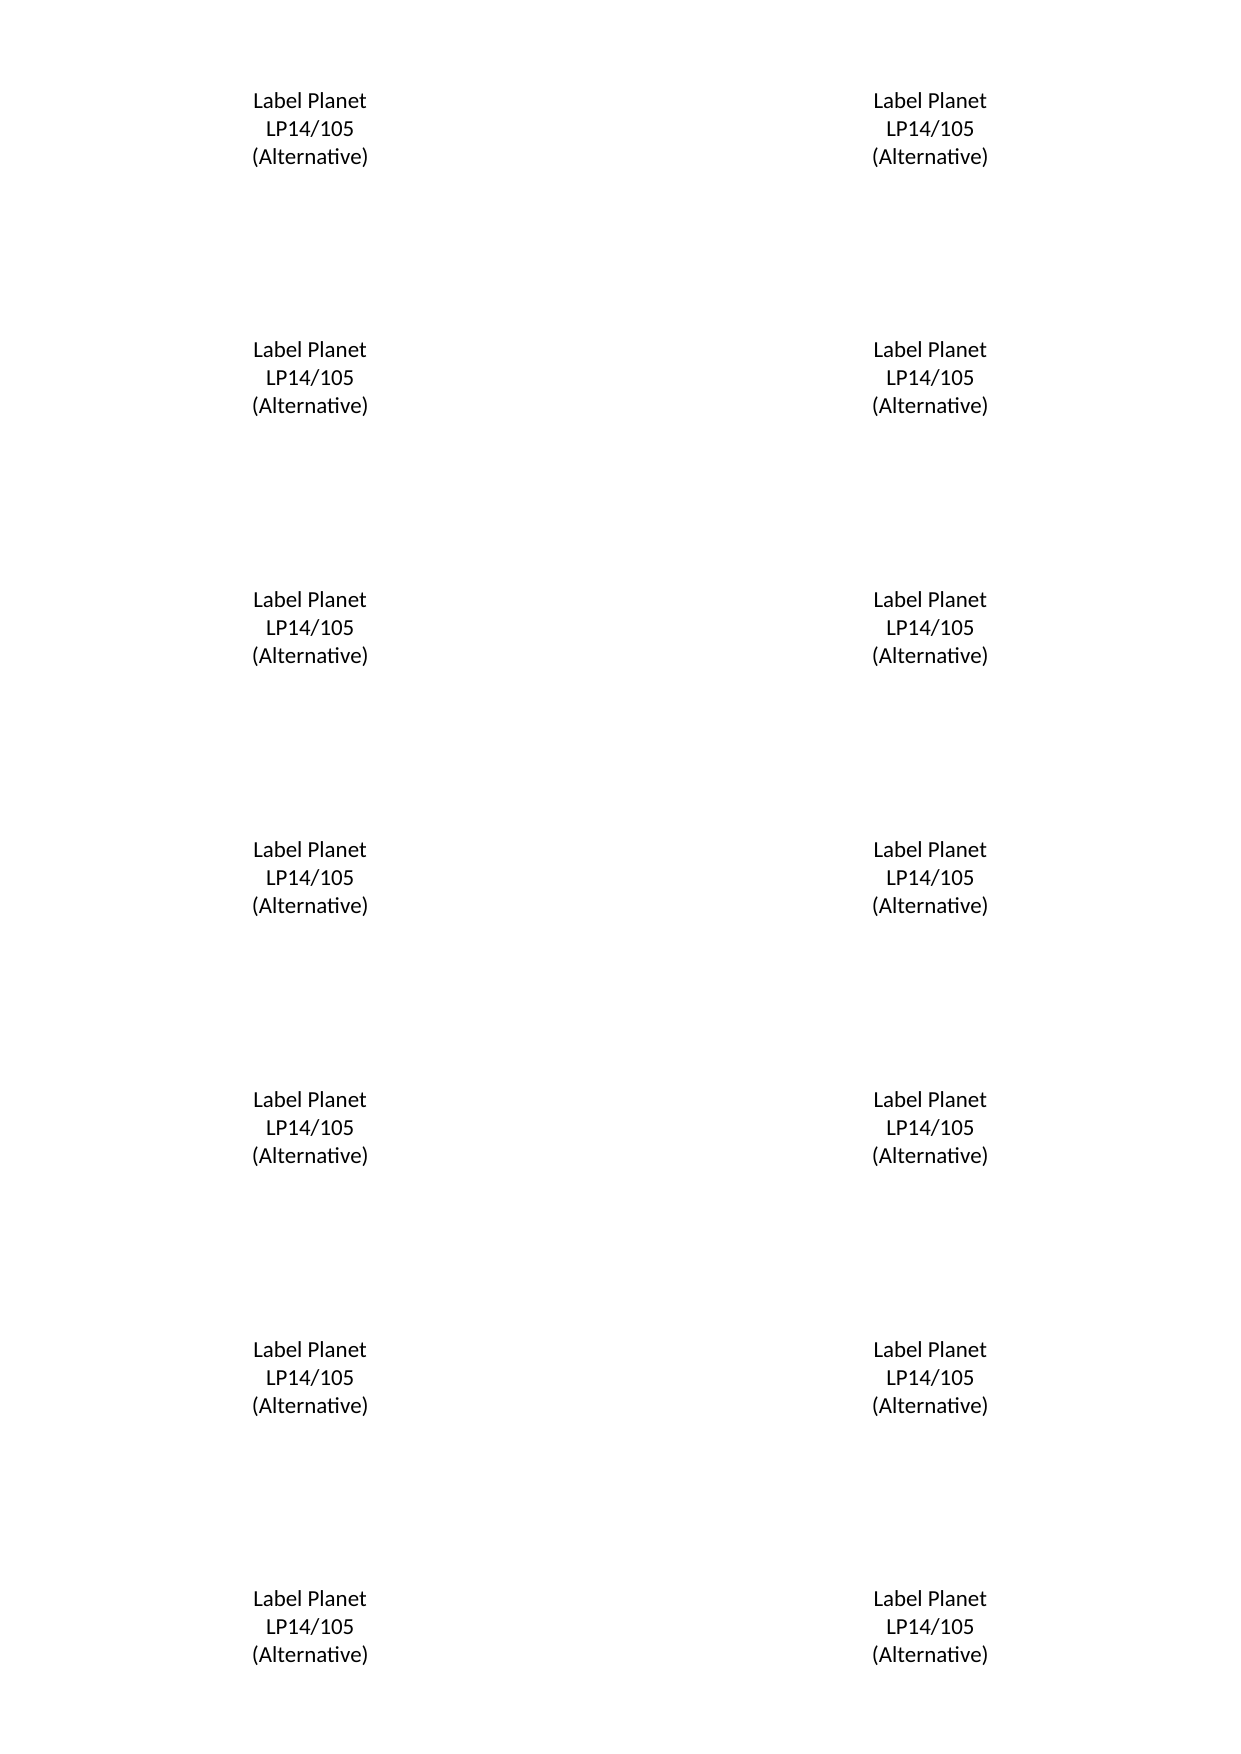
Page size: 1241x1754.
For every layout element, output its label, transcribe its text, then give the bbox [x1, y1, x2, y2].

table_cell Label Planet LP14/105 (Alternative) [0, 752, 620, 1002]
table_cell Label Planet LP14/105 (Alternative) [620, 1252, 1240, 1502]
table_cell Label Planet LP14/105 (Alternative) [0, 503, 620, 752]
table_header Label Planet LP14/105 (Alternative) [0, 3, 620, 253]
table_cell Label Planet LP14/105 (Alternative) [0, 1002, 620, 1252]
table_cell Label Planet LP14/105 (Alternative) [620, 752, 1240, 1002]
table_cell Label Planet LP14/105 (Alternative) [620, 253, 1240, 502]
table_cell Label Planet LP14/105 (Alternative) [0, 1252, 620, 1502]
table_header Label Planet LP14/105 (Alternative) [620, 3, 1240, 253]
table_cell Label Planet LP14/105 (Alternative) [0, 253, 620, 502]
table_cell Label Planet LP14/105 (Alternative) [0, 1502, 620, 1751]
table_cell Label Planet LP14/105 (Alternative) [620, 503, 1240, 752]
table_cell Label Planet LP14/105 (Alternative) [620, 1502, 1240, 1751]
table_cell Label Planet LP14/105 (Alternative) [620, 1002, 1240, 1252]
